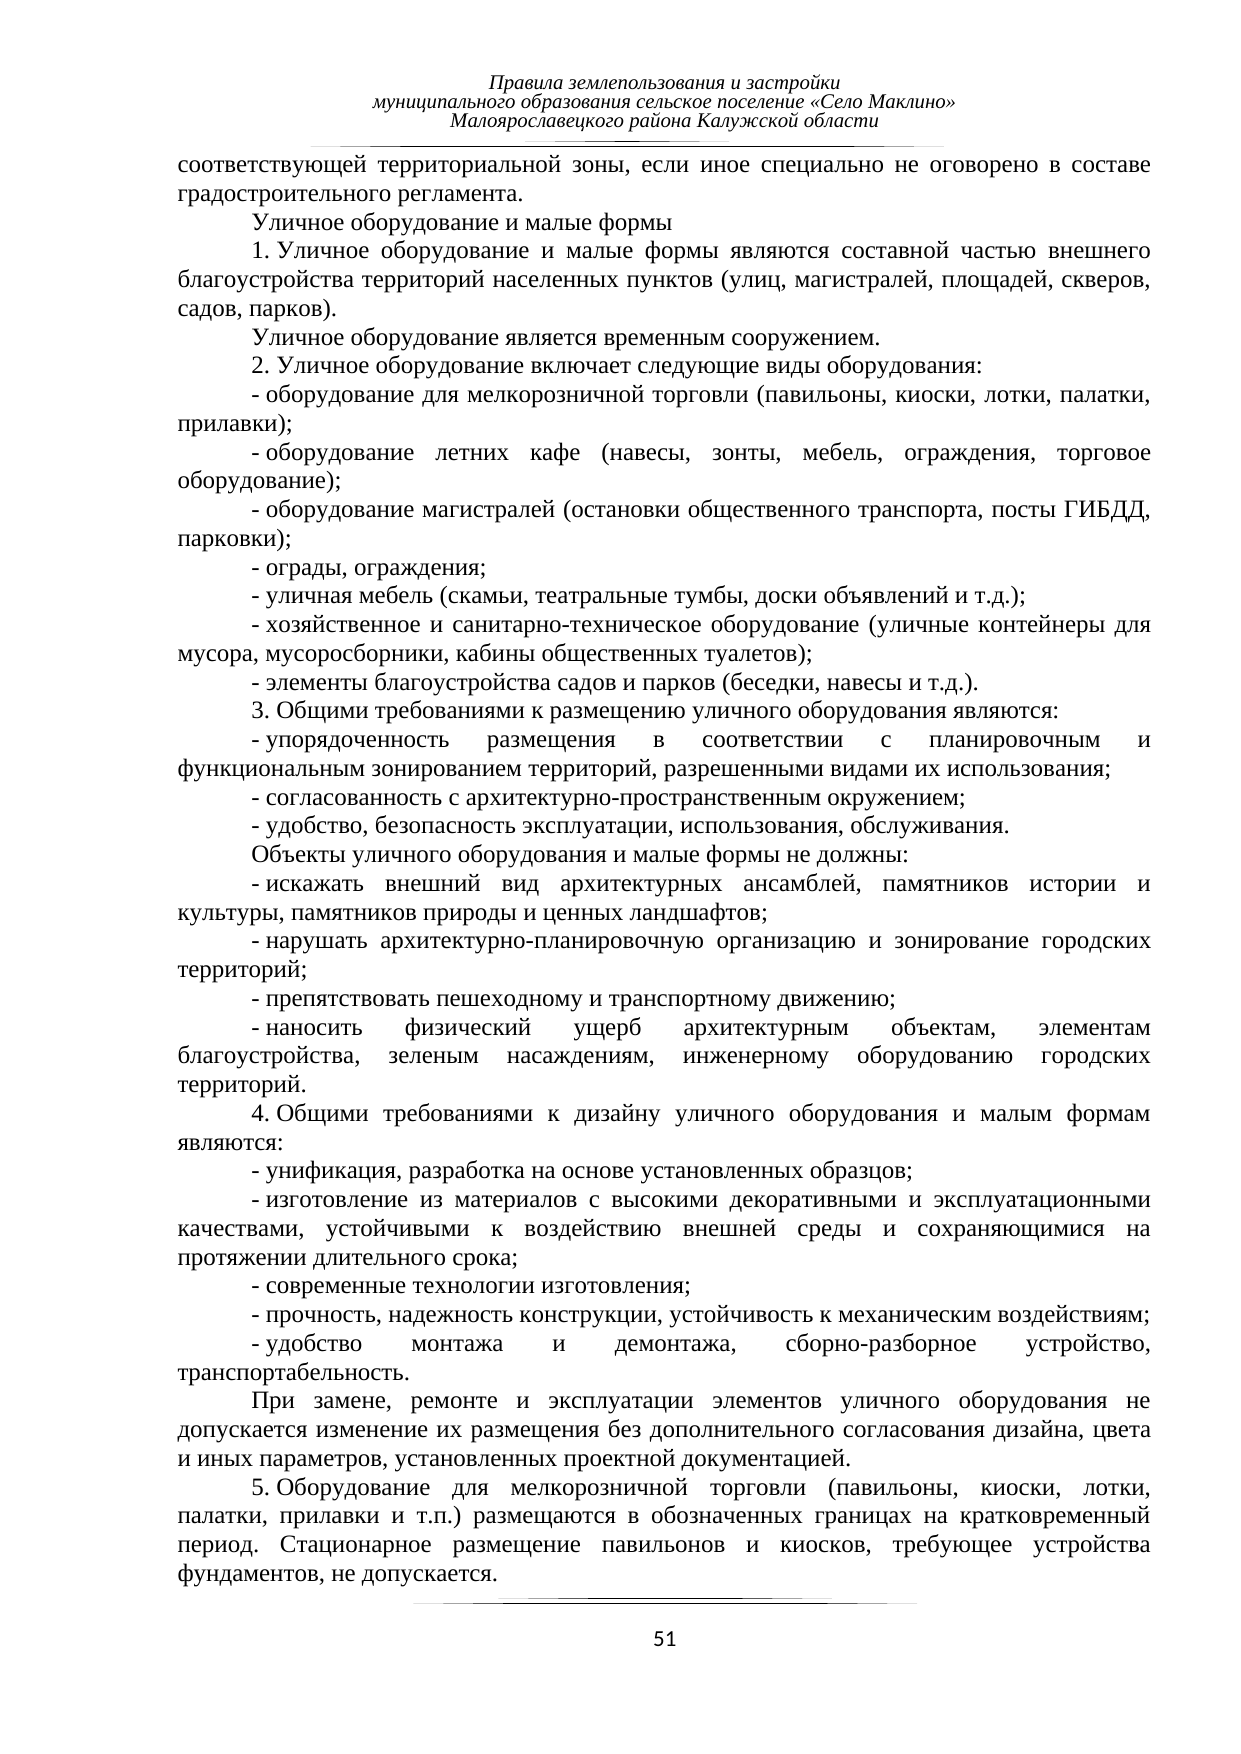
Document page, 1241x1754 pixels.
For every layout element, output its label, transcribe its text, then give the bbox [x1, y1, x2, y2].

text 2. Уличное оборудование включает следующие виды оборудования: [177, 350, 1152, 379]
text При замене, ремонте и эксплуатации элементов уличного оборудования не допускается изменение их размещения без дополнительного согласования дизайна, цвета и иных параметров, установленных проектной документацией. [177, 1385, 1152, 1472]
text Уличное оборудование является временным сооружением. [177, 322, 1152, 350]
text - нарушать архитектурно-планировочную организацию и зонирование городских территорий; [177, 925, 1152, 983]
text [177, 149, 1152, 207]
text Объекты уличного оборудования и малые формы не должны: [177, 839, 1152, 868]
text 3. Общими требованиями к размещению уличного оборудования являются: [177, 695, 1152, 724]
text Уличное оборудование и малые формы [177, 207, 1152, 235]
text - прочность, надежность конструкции, устойчивость к механическим воздействиям; [177, 1299, 1152, 1328]
text 4. Общими требованиями к дизайну уличного оборудования и малым формам являются: [177, 1098, 1152, 1155]
text - искажать внешний вид архитектурных ансамблей, памятников истории и культуры, памятников природы и ценных ландшафтов; [177, 868, 1152, 925]
text 1. Уличное оборудование и малые формы являются составной частью внешнего благоустройства территорий населенных пунктов (улиц, магистралей, площадей, скверов, садов, парков). [177, 235, 1152, 322]
text - согласованность с архитектурно-пространственным окружением; [177, 782, 1152, 810]
text - наносить физический ущерб архитектурным объектам, элементам благоустройства, зеленым насаждениям, инженерному оборудованию городских территорий. [177, 1012, 1152, 1098]
text - упорядоченность размещения в соответствии с планировочным и функциональным зонированием территорий, разрешенными видами их использования; [177, 724, 1152, 782]
text - препятствовать пешеходному и транспортному движению; [177, 983, 1152, 1012]
text - унификация, разработка на основе установленных образцов; [177, 1155, 1152, 1184]
text - уличная мебель (скамьи, театральные тумбы, доски объявлений и т.д.); [177, 580, 1152, 609]
text - оборудование магистралей (остановки общественного транспорта, посты ГИБДД, парковки); [177, 494, 1152, 552]
text - удобство монтажа и демонтажа, сборно-разборное устройство, транспортабельность. [177, 1328, 1152, 1385]
text - оборудование летних кафе (навесы, зонты, мебель, ограждения, торговое оборудование); [177, 437, 1152, 494]
text - изготовление из материалов с высокими декоративными и эксплуатационными качествами, устойчивыми к воздействию внешней среды и сохраняющимися на протяжении длительного срока; [177, 1184, 1152, 1270]
text - оборудование для мелкорозничной торговли (павильоны, киоски, лотки, палатки, прилавки); [177, 379, 1152, 437]
text 5. Оборудование для мелкорозничной торговли (павильоны, киоски, лотки, палатки, прилавки и т.п.) размещаются в обозначенных границах на кратковременный период. Стационарное размещение павильонов и киосков, требующее устройства фундаментов, не допускается. [177, 1472, 1152, 1587]
text - современные технологии изготовления; [177, 1270, 1152, 1299]
text - ограды, ограждения; [177, 552, 1152, 580]
text - хозяйственное и санитарно-техническое оборудование (уличные контейнеры для мусора, мусоросборники, кабины общественных туалетов); [177, 609, 1152, 667]
text - элементы благоустройства садов и парков (беседки, навесы и т.д.). [177, 667, 1152, 695]
text - удобство, безопасность эксплуатации, использования, обслуживания. [177, 810, 1152, 839]
